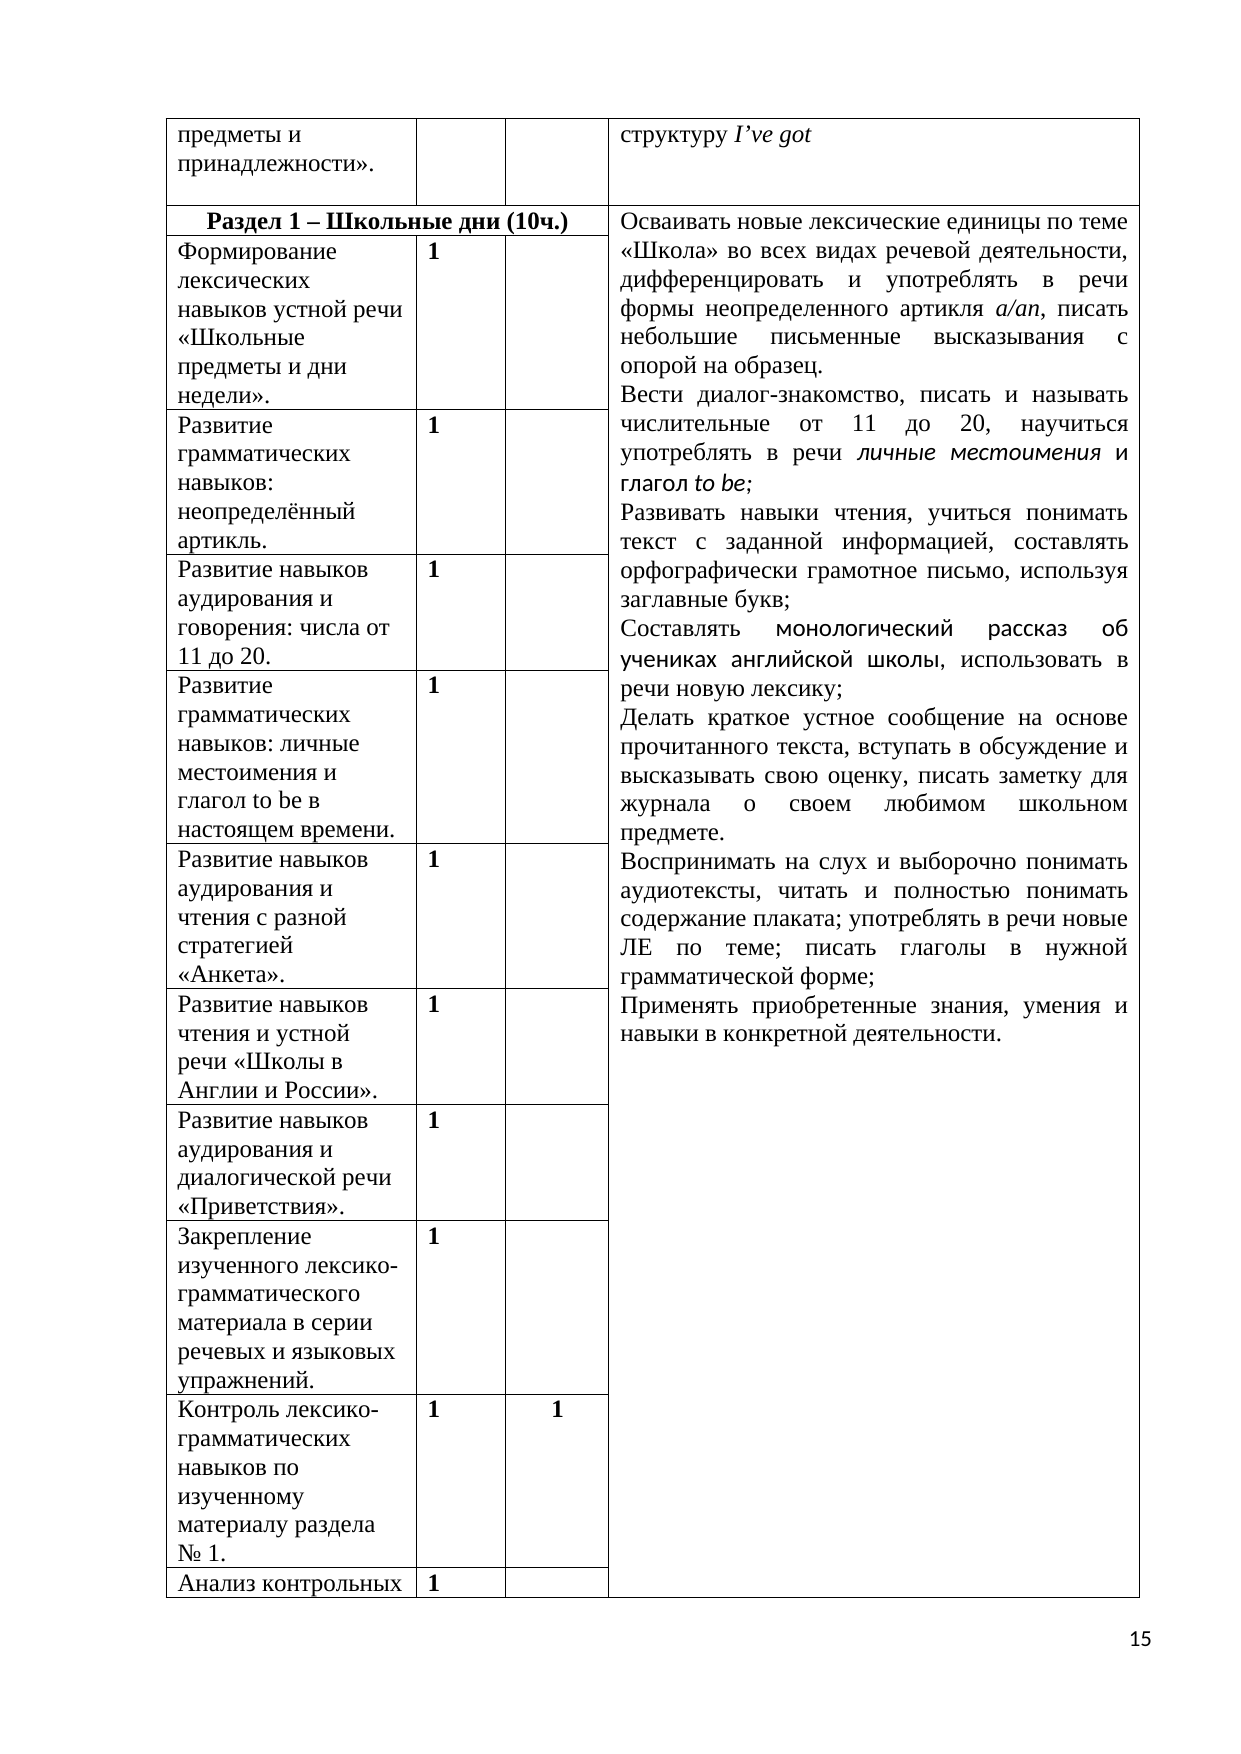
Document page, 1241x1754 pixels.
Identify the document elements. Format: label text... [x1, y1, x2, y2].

table_cell 1 [417, 119, 505, 205]
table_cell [167, 1568, 416, 1597]
table_cell 1 [417, 236, 505, 409]
table_cell [506, 844, 608, 988]
table_cell Развитие грамматических навыков: личные местоимения и глагол to be в настоящем времени. [167, 671, 416, 843]
table_cell 1 [417, 844, 505, 988]
table_cell 1 [417, 1105, 505, 1220]
table_cell [506, 236, 608, 409]
table_cell 1 [417, 410, 505, 553]
table_cell Развитие навыков аудирования и говорения: числа от 11 до 20. [167, 555, 416, 669]
table_cell Осваивать новые лексические единицы по теме «Школа» во всех видах речевой деятельности, дифференцировать и употреблять в речи формы неопределенного артикля a/an, писать небольшие письменные высказывания с опорой на образец. Вести диалог-знакомство, писать и называть числительные от 11 до 20, научиться употреблять в речи личные местоимения и глагол to be; Развивать навыки чтения, учиться понимать текст с заданной информацией, составлять орфографически грамотное письмо, используя заглавные букв; Составлять монологический рассказ об учениках английской школы, использовать в речи новую лексику; Делать краткое устное сообщение на основе прочитанного текста, вступать в обсуждение и высказывать свою оценку, писать заметку для журнала о своем любимом школьном предмете. Воспринимать на слух и выборочно понимать аудиотексты, читать и полностью понимать содержание плаката; употреблять в речи новые ЛЕ по теме; писать глаголы в нужной грамматической форме; Применять приобретенные знания, умения и навыки в конкретной деятельности. [609, 206, 1139, 1597]
table_cell 1 [417, 555, 505, 669]
table_cell [506, 671, 608, 843]
table_cell [506, 119, 608, 205]
table_cell Формирование лексических навыков устной речи «Школьные предметы и дни недели». [167, 236, 416, 409]
table_cell 1 [506, 1395, 608, 1567]
table_cell [506, 1568, 608, 1597]
table_cell 1 [417, 1568, 505, 1597]
table_cell Контроль лексико-грамматических навыков по изученному материалу раздела № 1. [167, 1395, 416, 1567]
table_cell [167, 119, 416, 205]
table_cell [506, 410, 608, 553]
table_cell 1 [417, 1395, 505, 1567]
table_cell Развитие грамматических навыков: неопределённый артикль. [167, 410, 416, 553]
table_cell 1 [417, 1221, 505, 1393]
table_cell [506, 555, 608, 669]
table_cell [506, 989, 608, 1104]
table_cell 1 [417, 671, 505, 843]
table_cell Развитие навыков чтения и устной речи «Школы в Англии и России». [167, 989, 416, 1104]
table_cell [506, 1105, 608, 1220]
table_cell Закрепление изученного лексико-грамматического материала в серии речевых и языковых упражнений. [167, 1221, 416, 1393]
table_cell [506, 1221, 608, 1393]
table_cell 1 [417, 989, 505, 1104]
table_cell Развитие навыков аудирования и чтения с разной стратегией «Анкета». [167, 844, 416, 988]
table_cell Развитие навыков аудирования и диалогической речи «Приветствия». [167, 1105, 416, 1220]
table_cell Раздел 1 – Школьные дни (10ч.) [167, 206, 608, 235]
